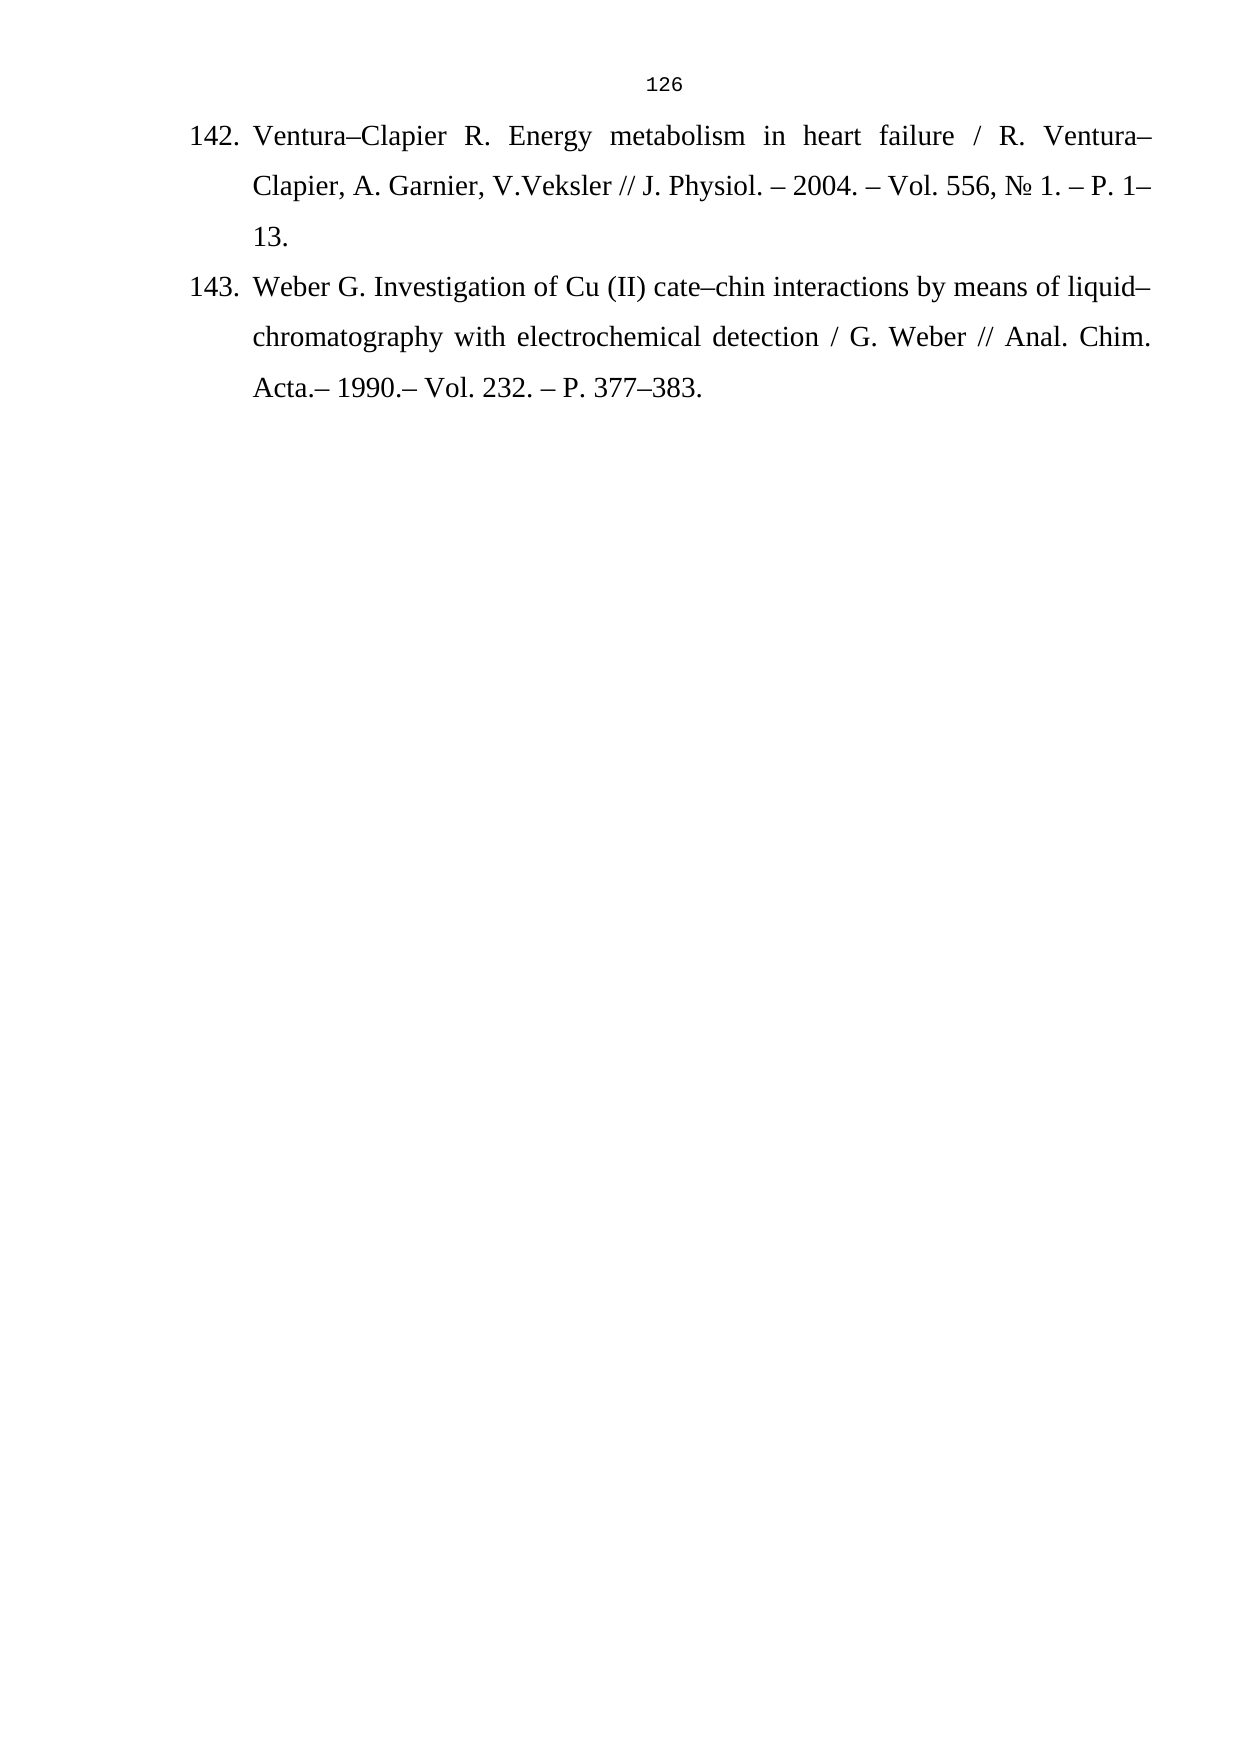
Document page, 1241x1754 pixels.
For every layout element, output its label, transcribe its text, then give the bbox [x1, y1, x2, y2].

list Weber G. Investigation of Cu (II) cate–chin interactions by means of liquid–chromatography with electrochemical detection / G. Weber // Anal. Chim. Acta.– 1990.– Vol. 232. – Р. 377–383. [189, 269, 1152, 403]
list Ventura–Clapier R. Energy metabolism in heart failure / R. Ventura–Clapier, A. Garnier, V.Veksler // J. Physiol. – 2004. – Vol. 556, № 1. – P. 1–13. [189, 118, 1152, 252]
